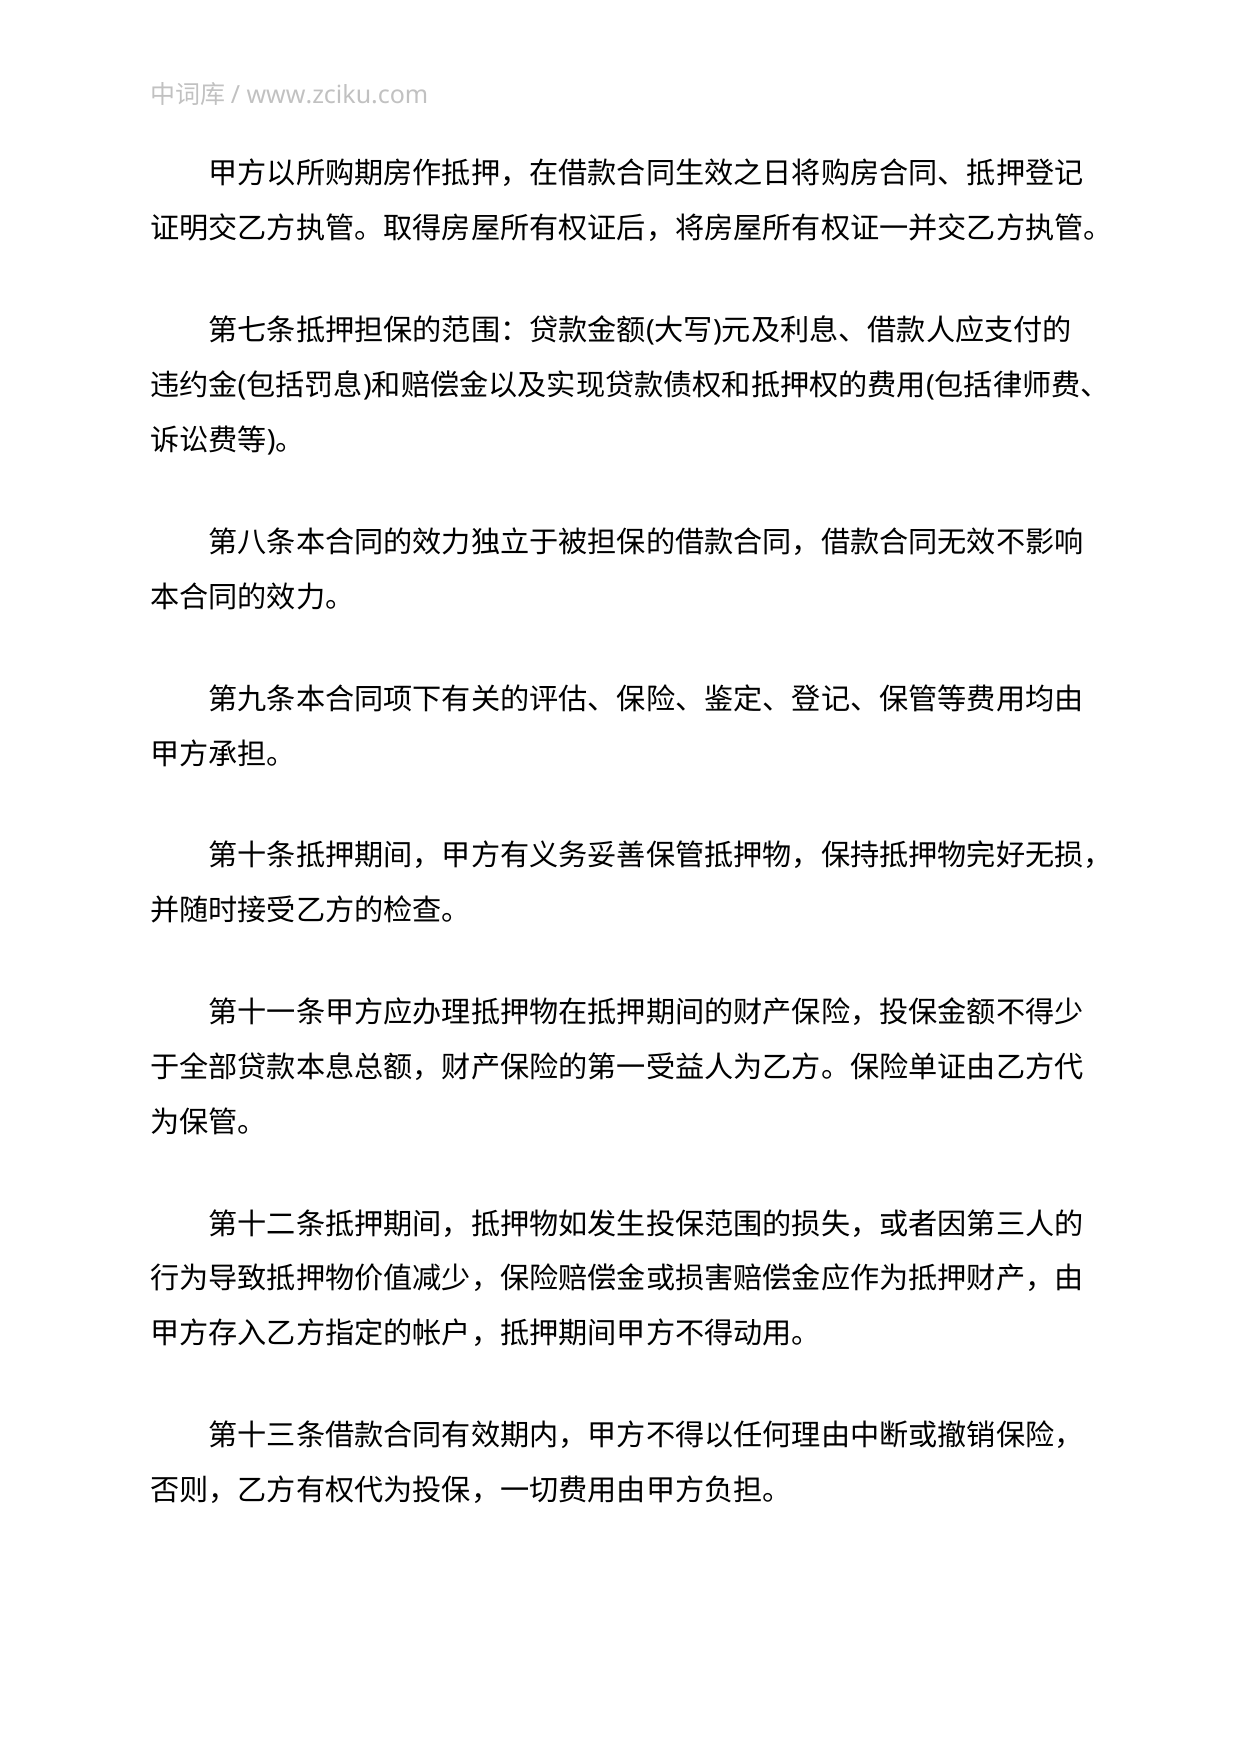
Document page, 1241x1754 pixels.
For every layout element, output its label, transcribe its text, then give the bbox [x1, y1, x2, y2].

text 第十条抵押期间，甲方有义务妥善保管抵押物，保持抵押物完好无损，并随时接受乙方的检查。 [150, 832, 1090, 929]
text 第九条本合同项下有关的评估、保险、鉴定、登记、保管等费用均由甲方承担。 [150, 675, 1090, 772]
text 第十三条借款合同有效期内，甲方不得以任何理由中断或撤销保险，否则，乙方有权代为投保，一切费用由甲方负担。 [150, 1412, 1090, 1509]
text 第十二条抵押期间，抵押物如发生投保范围的损失，或者因第三人的行为导致抵押物价值减少，保险赔偿金或损害赔偿金应作为抵押财产，由甲方存入乙方指定的帐户，抵押期间甲方不得动用。 [150, 1200, 1090, 1352]
text 甲方以所购期房作抵押，在借款合同生效之日将购房合同、抵押登记证明交乙方执管。取得房屋所有权证后，将房屋所有权证一并交乙方执管。 [150, 150, 1090, 247]
text 第八条本合同的效力独立于被担保的借款合同，借款合同无效不影响本合同的效力。 [150, 519, 1090, 616]
text 第七条抵押担保的范围：贷款金额(大写)元及利息、借款人应支付的违约金(包括罚息)和赔偿金以及实现贷款债权和抵押权的费用(包括律师费、诉讼费等)。 [150, 307, 1090, 459]
text 第十一条甲方应办理抵押物在抵押期间的财产保险，投保金额不得少于全部贷款本息总额，财产保险的第一受益人为乙方。保险单证由乙方代为保管。 [150, 989, 1090, 1141]
